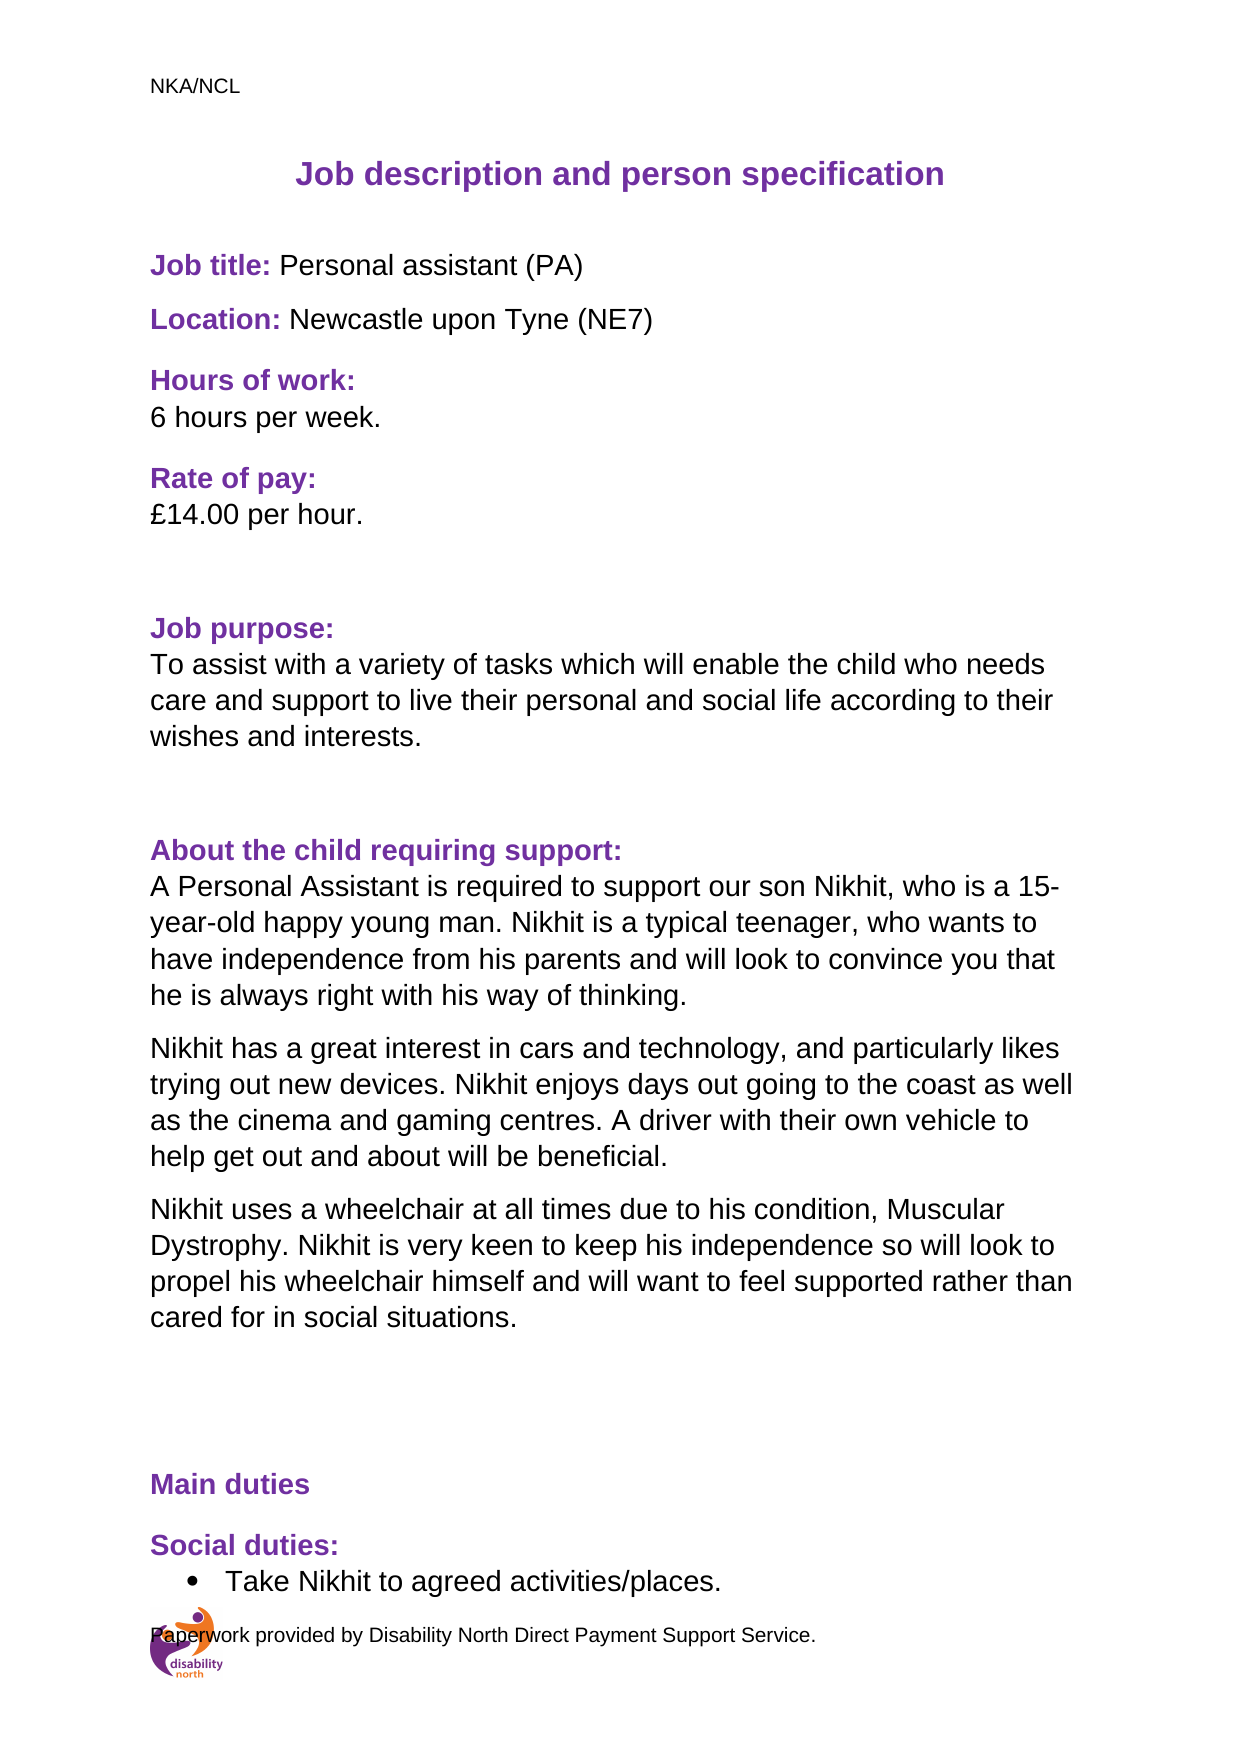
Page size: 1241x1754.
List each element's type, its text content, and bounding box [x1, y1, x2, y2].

text Location: Newcastle upon Tyne (NE7) [150, 302, 1090, 335]
text Nikhit uses a wheelchair at all times due to his condition, Muscular Dystrophy. Nikhit is very keen to keep his independence so will look to propel his wheelchair himself and will want to feel supported rather than cared for in social situations. [150, 1192, 1090, 1334]
text To assist with a variety of tasks which will enable the child who needs care and support to live their personal and social life according to their wishes and interests. [150, 647, 1090, 753]
subtitle Job description and person specification [150, 154, 1090, 193]
text A Personal Assistant is required to support our son Nikhit, who is a 15-year-old happy young man. Nikhit is a typical teenager, who wants to have independence from his parents and will look to convince you that he is always right with his way of thinking. [150, 869, 1090, 1011]
text 6 hours per week. [150, 399, 1090, 433]
subtitle Social duties: [150, 1528, 1090, 1562]
subtitle Main duties [150, 1467, 1090, 1501]
subtitle Job purpose: [150, 611, 1090, 644]
picture [150, 1607, 223, 1680]
text Nikhit has a great interest in cars and technology, and particularly likes trying out new devices. Nikhit enjoys days out going to the coast as well as the cinema and gaming centres. A driver with their own vehicle to help get out and about will be beneficial. [150, 1031, 1090, 1173]
text Job title: Personal assistant (PA) [150, 248, 1090, 282]
subtitle Hours of work: [150, 363, 1090, 397]
subtitle Rate of pay: [150, 461, 1090, 494]
list Take Nikhit to agreed activities/places. [187, 1564, 1090, 1598]
subtitle About the child requiring support: [150, 833, 1090, 867]
text £14.00 per hour. [150, 497, 1090, 530]
